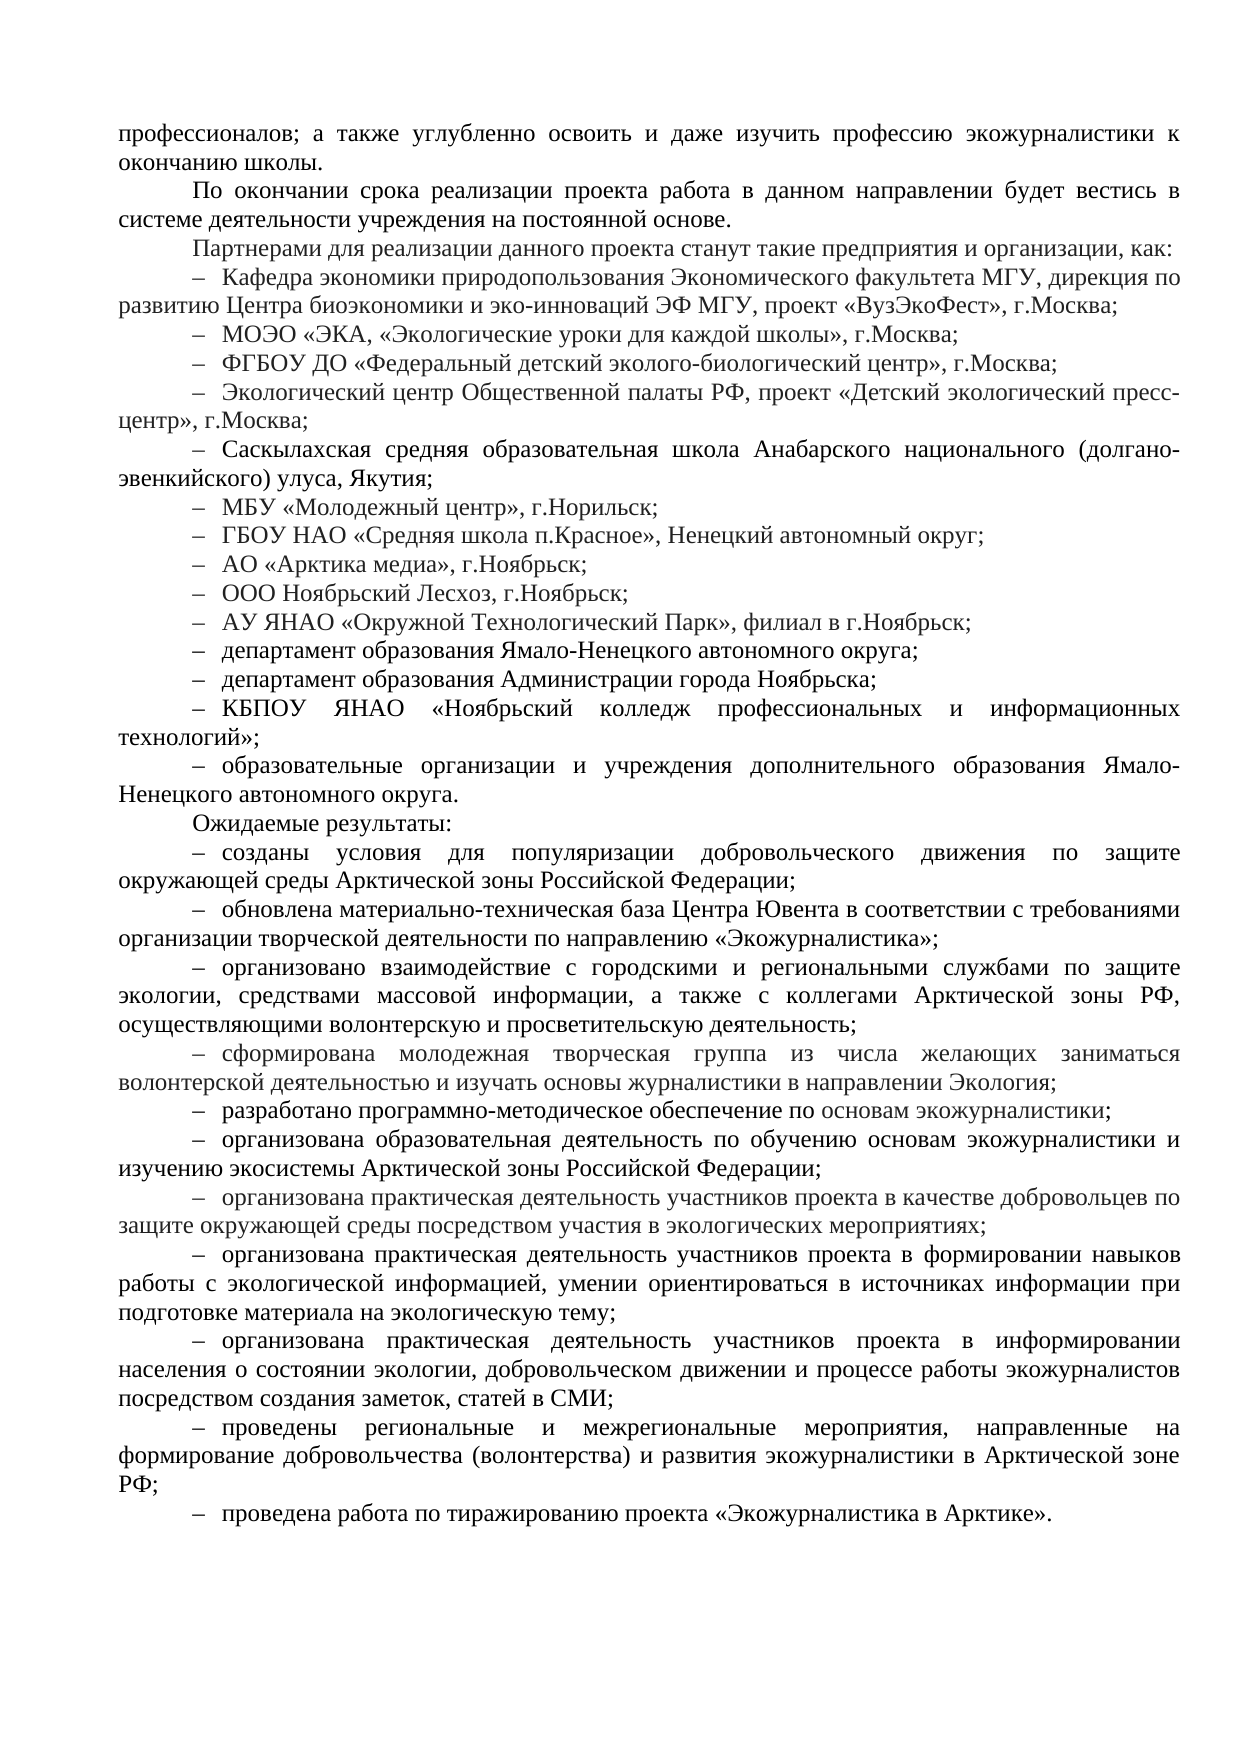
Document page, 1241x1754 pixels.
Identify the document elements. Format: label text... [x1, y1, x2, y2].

list образовательные организации и учреждения дополнительного образования Ямало-Ненецкого автономного округа. [118, 751, 1181, 808]
list организована практическая деятельность участников проекта в качестве добровольцев по защите окружающей среды посредством участия в экологических мероприятиях; [118, 1182, 1181, 1239]
list департамент образования Администрации города Ноябрьска; [118, 664, 1181, 693]
list организована практическая деятельность участников проекта в формировании навыков работы с экологической информацией, умении ориентироваться в источниках информации при подготовке материала на экологическую тему; [118, 1239, 1181, 1326]
list КБПОУ ЯНАО «Ноябрьский колледж профессиональных и информационных технологий»; [118, 693, 1181, 751]
list организована практическая деятельность участников проекта в информировании населения о состоянии экологии, добровольческом движении и процессе работы экожурналистов посредством создания заметок, статей в СМИ; [118, 1326, 1181, 1412]
text Партнерами для реализации данного проекта станут такие предприятия и организации, как: [118, 233, 1181, 262]
list МБУ «Молодежный центр», г.Норильск; [118, 492, 1181, 521]
list Экологический центр Общественной палаты РФ, проект «Детский экологический пресс-центр», г.Москва; [118, 377, 1181, 434]
text По окончании срока реализации проекта работа в данном направлении будет вестись в системе деятельности учреждения на постоянной основе. [118, 176, 1181, 233]
list обновлена материально-техническая база Центра Ювента в соответствии с требованиями организации творческой деятельности по направлению «Экожурналистика»; [118, 894, 1181, 952]
list проведены региональные и межрегиональные мероприятия, направленные на формирование добровольчества (волонтерства) и развития экожурналистики в Арктической зоне РФ; [118, 1412, 1181, 1498]
list МОЭО «ЭКА, «Экологические уроки для каждой школы», г.Москва; [118, 319, 1181, 348]
list ФГБОУ ДО «Федеральный детский эколого-биологический центр», г.Москва; [118, 348, 1181, 377]
list организовано взаимодействие с городскими и региональными службами по защите экологии, средствами массовой информации, а также с коллегами Арктической зоны РФ, осуществляющими волонтерскую и просветительскую деятельность; [118, 952, 1181, 1038]
list департамент образования Ямало-Ненецкого автономного округа; [118, 636, 1181, 664]
text Ожидаемые результаты: [118, 808, 1181, 837]
list созданы условия для популяризации добровольческого движения по защите окружающей среды Арктической зоны Российской Федерации; [118, 837, 1181, 894]
list сформирована молодежная творческая группа из числа желающих заниматься волонтерской деятельностью и изучать основы журналистики в направлении Экология; [118, 1038, 1181, 1096]
list ГБОУ НАО «Средняя школа п.Красное», Ненецкий автономный округ; [118, 521, 1181, 549]
list АО «Арктика медиа», г.Ноябрьск; [118, 549, 1181, 578]
list разработано программно-методическое обеспечение по основам экожурналистики; [118, 1096, 1181, 1124]
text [118, 118, 1181, 176]
list АУ ЯНАО «Окружной Технологический Парк», филиал в г.Ноябрьск; [118, 607, 1181, 636]
list Кафедра экономики природопользования Экономического факультета МГУ, дирекция по развитию Центра биоэкономики и эко-инноваций ЭФ МГУ, проект «ВузЭкоФест», г.Москва; [118, 262, 1181, 319]
list проведена работа по тиражированию проекта «Экожурналистика в Арктике». [118, 1498, 1181, 1527]
list ООО Ноябрьский Лесхоз, г.Ноябрьск; [118, 578, 1181, 607]
list организована образовательная деятельность по обучению основам экожурналистики и изучению экосистемы Арктической зоны Российской Федерации; [118, 1124, 1181, 1182]
list Саскылахская средняя образовательная школа Анабарского национального (долгано-эвенкийского) улуса, Якутия; [118, 434, 1181, 492]
